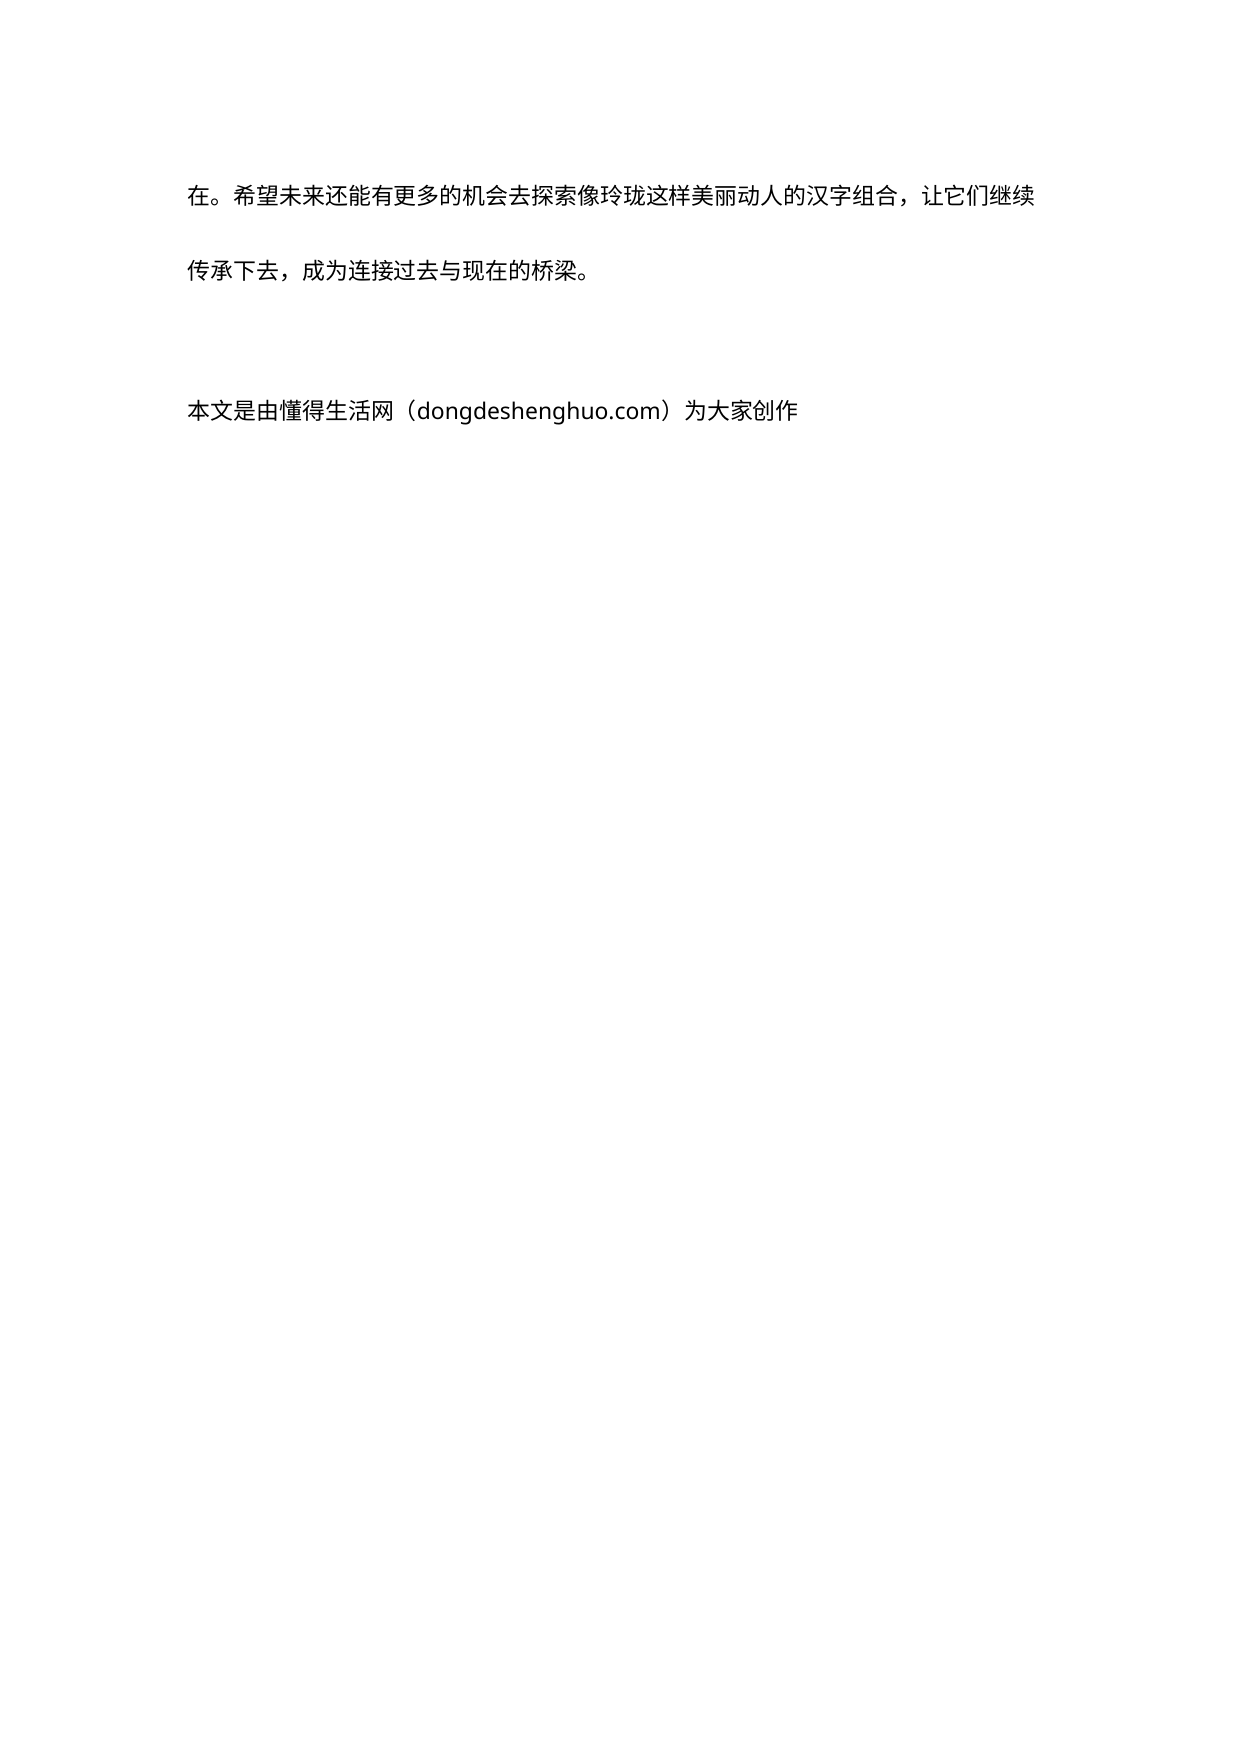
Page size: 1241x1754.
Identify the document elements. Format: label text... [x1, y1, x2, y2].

text 本文是由懂得生活网（dongdeshenghuo.com）为大家创作 [187, 377, 1053, 442]
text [187, 162, 1053, 302]
